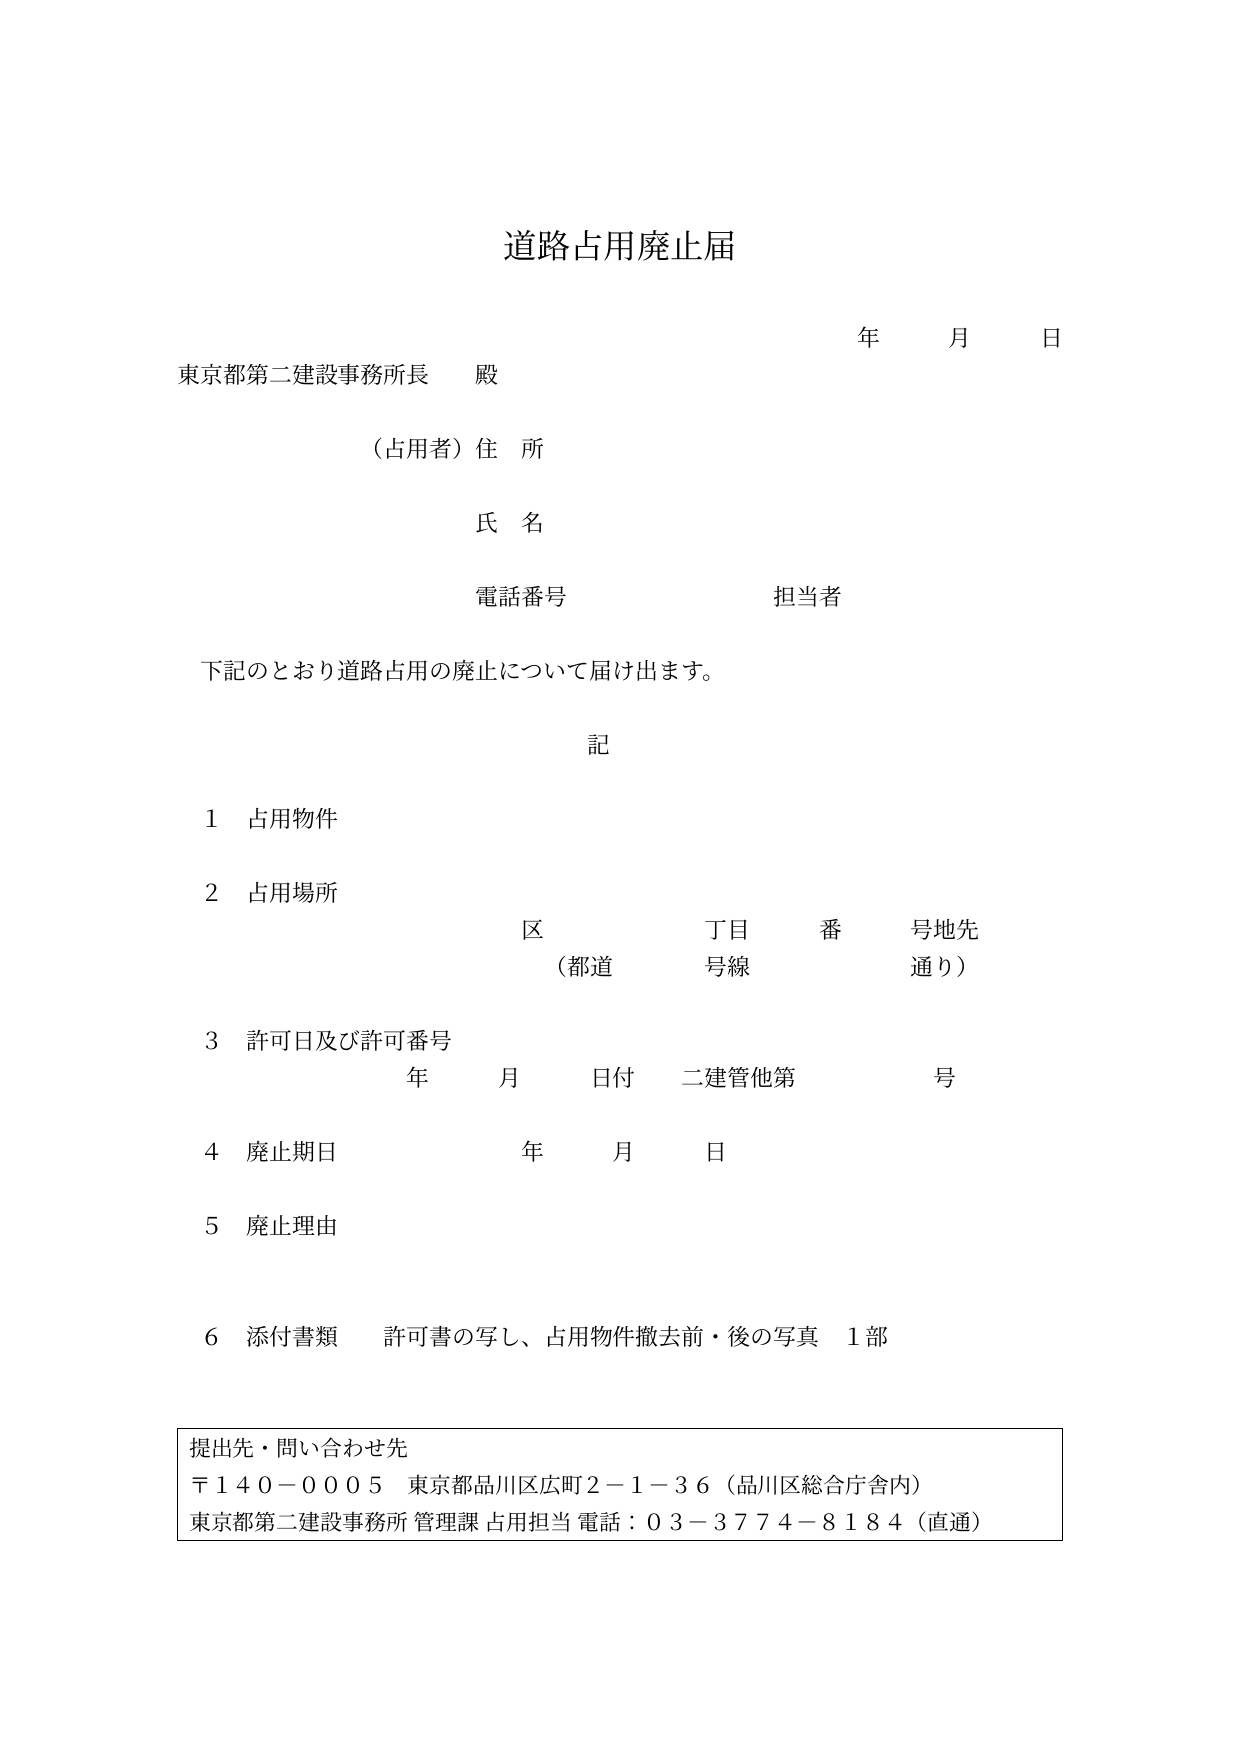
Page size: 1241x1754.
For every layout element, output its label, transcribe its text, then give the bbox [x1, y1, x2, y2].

text （都道 号線 通り） [177, 947, 1019, 984]
text （占用者）住 所 [177, 429, 1019, 466]
text 区 丁目 番 号地先 [177, 910, 1019, 947]
text 氏 名 [177, 503, 1019, 540]
text 下記のとおり道路占用の廃止について届け出ます。 [177, 651, 1019, 688]
text １ 占用物件 [177, 799, 1019, 836]
table_header 提出先・問い合わせ先 〒１４０－０００５ 東京都品川区広町２－１－３６（品川区総合庁舎内） 東京都第二建設事務所 管理課 占用担当 電話：０３－３７７４－８１８４（直通） [178, 1429, 1062, 1540]
text ４ 廃止期日 年 月 日 [177, 1132, 1019, 1169]
text 記 [177, 725, 1019, 762]
text 東京都第二建設事務所長 殿 [177, 356, 1019, 392]
text 年 月 日付 二建管他第 号 [177, 1058, 1019, 1095]
text 電話番号 担当者 [177, 577, 1019, 614]
text ５ 廃止理由 [177, 1206, 1019, 1243]
text ２ 占用場所 [177, 873, 1019, 910]
text 年 月 日 [177, 318, 1063, 356]
text ６ 添付書類 許可書の写し、占用物件撤去前・後の写真 １部 [177, 1317, 1019, 1354]
text 道路占用廃止届 [177, 208, 1063, 282]
text ３ 許可日及び許可番号 [177, 1021, 1019, 1058]
